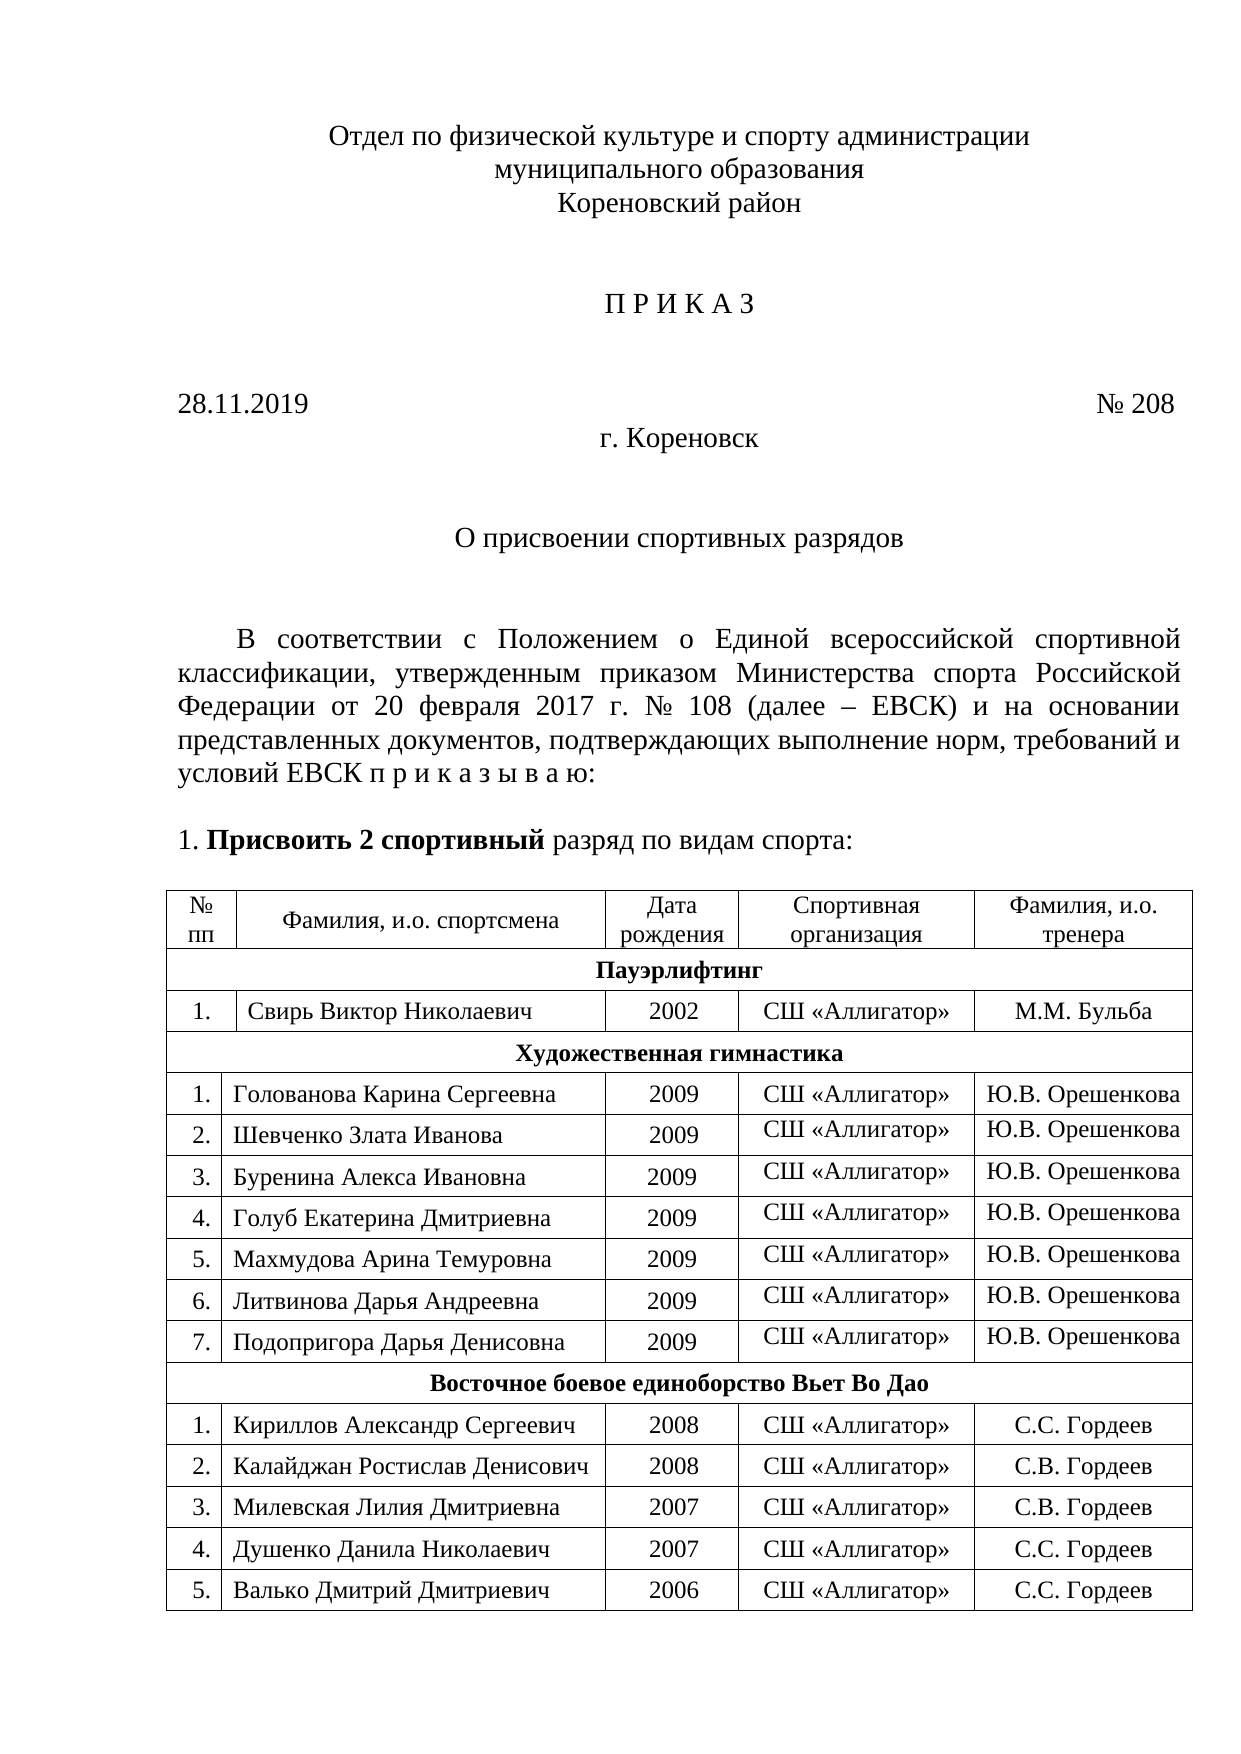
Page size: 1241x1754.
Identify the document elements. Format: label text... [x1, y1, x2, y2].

table_cell Литвинова Дарья Андреевна [222, 1280, 605, 1320]
text Отдел по физической культуре и спорту администрации [177, 118, 1181, 152]
table_cell [167, 1487, 221, 1527]
table_cell 2006 [606, 1570, 738, 1610]
table_cell [167, 991, 236, 1031]
table_cell С.С. Гордеев [975, 1528, 1192, 1568]
table_cell Шевченко Злата Иванова [222, 1115, 605, 1155]
table_cell Ю.В. Орешенкова [975, 1239, 1192, 1279]
table_cell СШ «Аллигатор» [739, 1570, 974, 1610]
text Кореновский район [177, 185, 1181, 219]
text 28.11.2019 № 208 [177, 386, 1181, 420]
text г. Кореновск [177, 420, 1181, 453]
table_header Фамилия, и.о. спортсмена [237, 891, 605, 948]
table_cell [167, 1445, 221, 1486]
table_cell СШ «Аллигатор» [739, 1445, 974, 1486]
table_cell Махмудова Арина Темуровна [222, 1239, 605, 1279]
table_header № пп [167, 891, 236, 948]
table_cell 2009 [606, 1280, 738, 1320]
table_cell СШ «Аллигатор» [739, 1321, 974, 1362]
table_cell 2009 [606, 1197, 738, 1238]
table_cell 2007 [606, 1487, 738, 1527]
table_cell Восточное боевое единоборство Вьет Во Дао [167, 1363, 1192, 1403]
table_cell 2009 [606, 1156, 738, 1196]
table_cell СШ «Аллигатор» [739, 1156, 974, 1196]
table_cell [167, 1239, 221, 1279]
table_cell СШ «Аллигатор» [739, 1404, 974, 1444]
table_cell 2007 [606, 1528, 738, 1568]
table_cell [167, 1570, 221, 1610]
table_cell Милевская Лилия Дмитриевна [222, 1487, 605, 1527]
table_cell Голуб Екатерина Дмитриевна [222, 1197, 605, 1238]
table_cell Ю.В. Орешенкова [975, 1197, 1192, 1238]
table_cell Голованова Карина Сергеевна [222, 1073, 605, 1113]
table_cell Ю.В. Орешенкова [975, 1115, 1192, 1155]
table_cell Пауэрлифтинг [167, 949, 1192, 989]
table_cell Ю.В. Орешенкова [975, 1321, 1192, 1362]
table_cell Ю.В. Орешенкова [975, 1156, 1192, 1196]
text П Р И К А З [177, 286, 1181, 319]
table_cell СШ «Аллигатор» [739, 991, 974, 1031]
table_header Спортивная организация [739, 891, 974, 948]
table_cell Кириллов Александр Сергеевич [222, 1404, 605, 1444]
table_cell 2008 [606, 1445, 738, 1486]
table_cell Буренина Алекса Ивановна [222, 1156, 605, 1196]
table_cell СШ «Аллигатор» [739, 1115, 974, 1155]
table_cell СШ «Аллигатор» [739, 1487, 974, 1527]
table_cell [167, 1115, 221, 1155]
table_cell 2009 [606, 1115, 738, 1155]
text муниципального образования [177, 152, 1181, 185]
table_cell СШ «Аллигатор» [739, 1197, 974, 1238]
table_cell [167, 1528, 221, 1568]
table_header Фамилия, и.о. тренера [975, 891, 1192, 948]
table_cell С.С. Гордеев [975, 1570, 1192, 1610]
table_cell Ю.В. Орешенкова [975, 1073, 1192, 1113]
table_cell 2009 [606, 1239, 738, 1279]
table_cell С.С. Гордеев [975, 1404, 1192, 1444]
table_cell С.В. Гордеев [975, 1487, 1192, 1527]
table_cell 2002 [606, 991, 738, 1031]
table_cell М.М. Бульба [975, 991, 1192, 1031]
table_cell 2009 [606, 1073, 738, 1113]
table_cell СШ «Аллигатор» [739, 1528, 974, 1568]
table_cell Художественная гимнастика [167, 1032, 1192, 1072]
table_cell Ю.В. Орешенкова [975, 1280, 1192, 1320]
table_header Дата рождения [606, 891, 738, 948]
table_cell СШ «Аллигатор» [739, 1239, 974, 1279]
table_cell СШ «Аллигатор» [739, 1073, 974, 1113]
table_cell Душенко Данила Николаевич [222, 1528, 605, 1568]
table_cell [167, 1197, 221, 1238]
text В соответствии с Положением о Единой всероссийской спортивной классификации, утвержденным приказом Министерства спорта Российской Федерации от 20 февраля 2017 г. № 108 (далее – ЕВСК) и на основании представленных документов, подтверждающих выполнение норм, требований и условий ЕВСК п р и к а з ы в а ю: [177, 621, 1181, 789]
table_cell [167, 1280, 221, 1320]
table_cell 2008 [606, 1404, 738, 1444]
table_cell [167, 1156, 221, 1196]
table_cell [167, 1321, 221, 1362]
table_cell С.В. Гордеев [975, 1445, 1192, 1486]
table_cell 2009 [606, 1321, 738, 1362]
table_cell СШ «Аллигатор» [739, 1280, 974, 1320]
text О присвоении спортивных разрядов [177, 521, 1181, 554]
table_cell [167, 1404, 221, 1444]
table_cell Калайджан Ростислав Денисович [222, 1445, 605, 1486]
table_cell Подопригора Дарья Денисовна [222, 1321, 605, 1362]
text 1. Присвоить 2 спортивный разряд по видам спорта: [177, 822, 1181, 856]
table_cell Свирь Виктор Николаевич [237, 991, 605, 1031]
table_cell Валько Дмитрий Дмитриевич [222, 1570, 605, 1610]
table_cell [167, 1073, 221, 1113]
